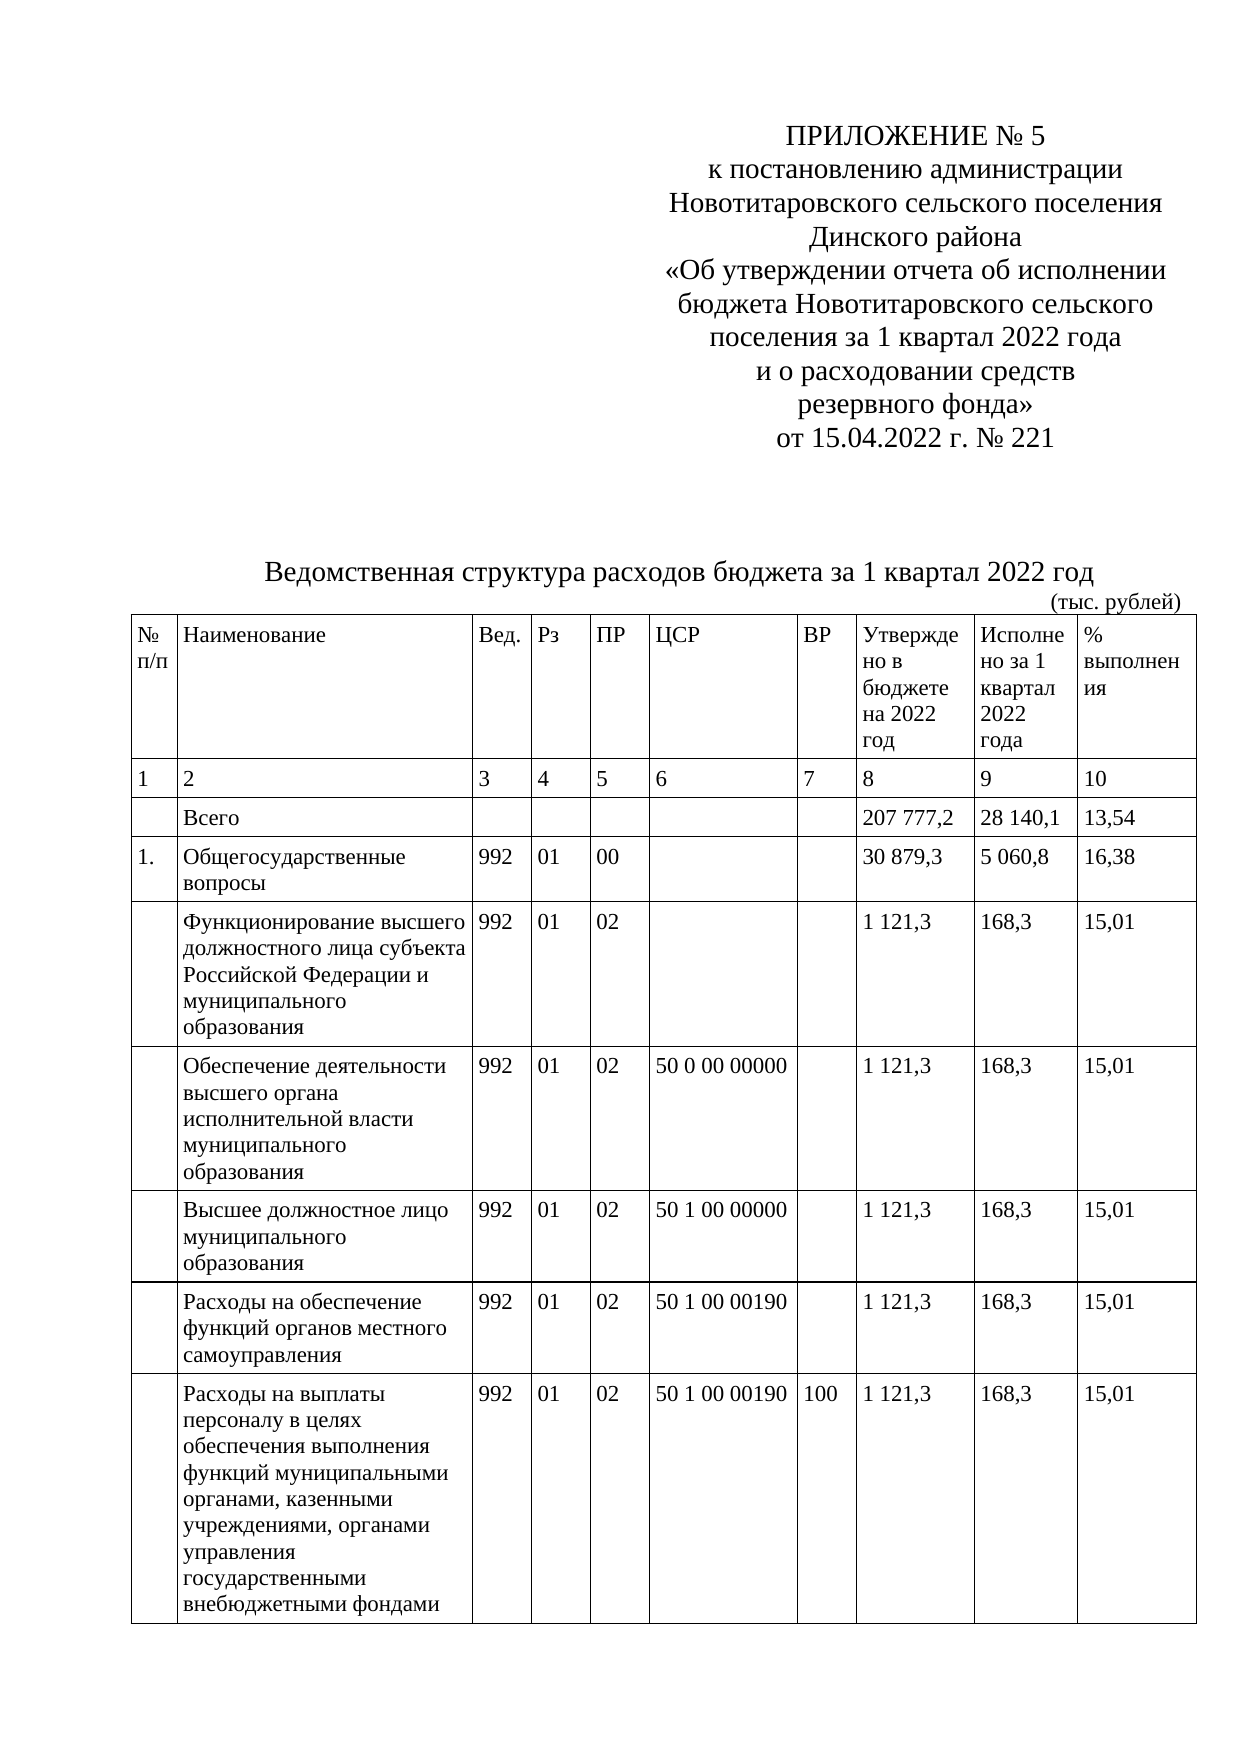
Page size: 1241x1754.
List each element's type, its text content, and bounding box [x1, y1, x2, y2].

table_cell 1 121,3 [857, 1047, 974, 1190]
table_cell [798, 837, 856, 901]
table_header Вед. [473, 615, 531, 758]
table_cell 168,3 [975, 902, 1077, 1046]
table_cell [132, 1374, 177, 1623]
table_cell [132, 902, 177, 1046]
table_cell [650, 837, 797, 901]
table_cell Расходы на выплаты персоналу в целях обеспечения выполнения функций муниципальными органами, казенными учреждениями, органами управления государственными внебюджетными фондами [178, 1374, 472, 1623]
text Новотитаровского сельского поселения [650, 185, 1181, 219]
text «Об утверждении отчета об исполнении [650, 252, 1181, 286]
table_cell Обеспечение деятельности высшего органа исполнительной власти муниципального образования [178, 1047, 472, 1190]
table_cell Всего [178, 798, 472, 836]
table_cell 5 060,8 [975, 837, 1077, 901]
table_cell 15,01 [1078, 1283, 1196, 1373]
table_cell 50 1 00 00190 [650, 1283, 797, 1373]
table_header Наименование [178, 615, 472, 758]
table_cell 01 [532, 902, 590, 1046]
table_cell 7 [798, 759, 856, 797]
table_cell 50 0 00 00000 [650, 1047, 797, 1190]
table_cell 3 [473, 759, 531, 797]
table_cell [132, 798, 177, 836]
table_cell 00 [591, 837, 649, 901]
table_cell 15,01 [1078, 902, 1196, 1046]
table_cell 992 [473, 837, 531, 901]
table_header % выполнения [1078, 615, 1196, 758]
table_cell 01 [532, 1283, 590, 1373]
table_cell 4 [532, 759, 590, 797]
table_cell 01 [532, 1374, 590, 1623]
table_cell 9 [975, 759, 1077, 797]
text к постановлению администрации [650, 152, 1181, 185]
table_cell [650, 902, 797, 1046]
table_cell 1 121,3 [857, 1374, 974, 1623]
table_cell 02 [591, 1283, 649, 1373]
text поселения за 1 квартал 2022 года [650, 319, 1181, 353]
table_cell 02 [591, 1047, 649, 1190]
table_cell 992 [473, 1283, 531, 1373]
table_cell 6 [650, 759, 797, 797]
table_cell 10 [1078, 759, 1196, 797]
table_cell 168,3 [975, 1374, 1077, 1623]
table_cell 28 140,1 [975, 798, 1077, 836]
table_cell 02 [591, 1191, 649, 1281]
table_header Исполнено за 1 квартал 2022 года [975, 615, 1077, 758]
table_cell 50 1 00 00000 [650, 1191, 797, 1281]
table_cell 2 [178, 759, 472, 797]
table_cell Функционирование высшего должностного лица субъекта Российской Федерации и муниципального образования [178, 902, 472, 1046]
table_cell Общегосударственные вопросы [178, 837, 472, 901]
text Динского района [650, 219, 1181, 252]
table_cell 30 879,3 [857, 837, 974, 901]
table_cell 15,01 [1078, 1374, 1196, 1623]
text резервного фонда» [650, 386, 1181, 420]
table_cell 1 121,3 [857, 1283, 974, 1373]
table_cell Высшее должностное лицо муниципального образования [178, 1191, 472, 1281]
text бюджета Новотитаровского сельского [650, 286, 1181, 319]
table_cell [132, 1047, 177, 1190]
text (тыс. рублей) [177, 588, 1181, 614]
table_cell 16,38 [1078, 837, 1196, 901]
table_cell [798, 1191, 856, 1281]
table_cell [798, 1283, 856, 1373]
table_cell 1 121,3 [857, 902, 974, 1046]
text и о расходовании средств [650, 353, 1181, 386]
table_cell 100 [798, 1374, 856, 1623]
table_cell 992 [473, 902, 531, 1046]
table_cell [650, 798, 797, 836]
table_cell 992 [473, 1374, 531, 1623]
table_cell 15,01 [1078, 1047, 1196, 1190]
table_cell [798, 902, 856, 1046]
table_cell [798, 1047, 856, 1190]
text Ведомственная структура расходов бюджета за 1 квартал 2022 год [177, 554, 1181, 588]
table_cell 168,3 [975, 1191, 1077, 1281]
table_cell 1 [132, 759, 177, 797]
table_cell [473, 798, 531, 836]
table_cell [591, 798, 649, 836]
table_header ВР [798, 615, 856, 758]
table_header № п/п [132, 615, 177, 758]
table_cell 01 [532, 1047, 590, 1190]
table_cell 01 [532, 837, 590, 901]
table_cell [798, 798, 856, 836]
table_cell [132, 1283, 177, 1373]
table_header Утверждено в бюджете на 2022 год [857, 615, 974, 758]
table_cell [132, 1191, 177, 1281]
table_cell 1. [132, 837, 177, 901]
text ПРИЛОЖЕНИЕ № 5 [650, 118, 1181, 152]
table_cell 1 121,3 [857, 1191, 974, 1281]
table_cell 207 777,2 [857, 798, 974, 836]
table_cell 5 [591, 759, 649, 797]
table_cell [532, 798, 590, 836]
table_cell 02 [591, 902, 649, 1046]
table_cell 02 [591, 1374, 649, 1623]
table_cell 15,01 [1078, 1191, 1196, 1281]
table_cell 8 [857, 759, 974, 797]
table_cell 50 1 00 00190 [650, 1374, 797, 1623]
table_cell 168,3 [975, 1283, 1077, 1373]
text от 15.04.2022 г. № 221 [650, 420, 1181, 453]
table_cell 13,54 [1078, 798, 1196, 836]
table_cell Расходы на обеспечение функций органов местного самоуправления [178, 1283, 472, 1373]
table_cell 01 [532, 1191, 590, 1281]
table_header ЦСР [650, 615, 797, 758]
table_header Рз [532, 615, 590, 758]
table_cell 168,3 [975, 1047, 1077, 1190]
table_cell 992 [473, 1047, 531, 1190]
table_cell 992 [473, 1191, 531, 1281]
table_header ПР [591, 615, 649, 758]
